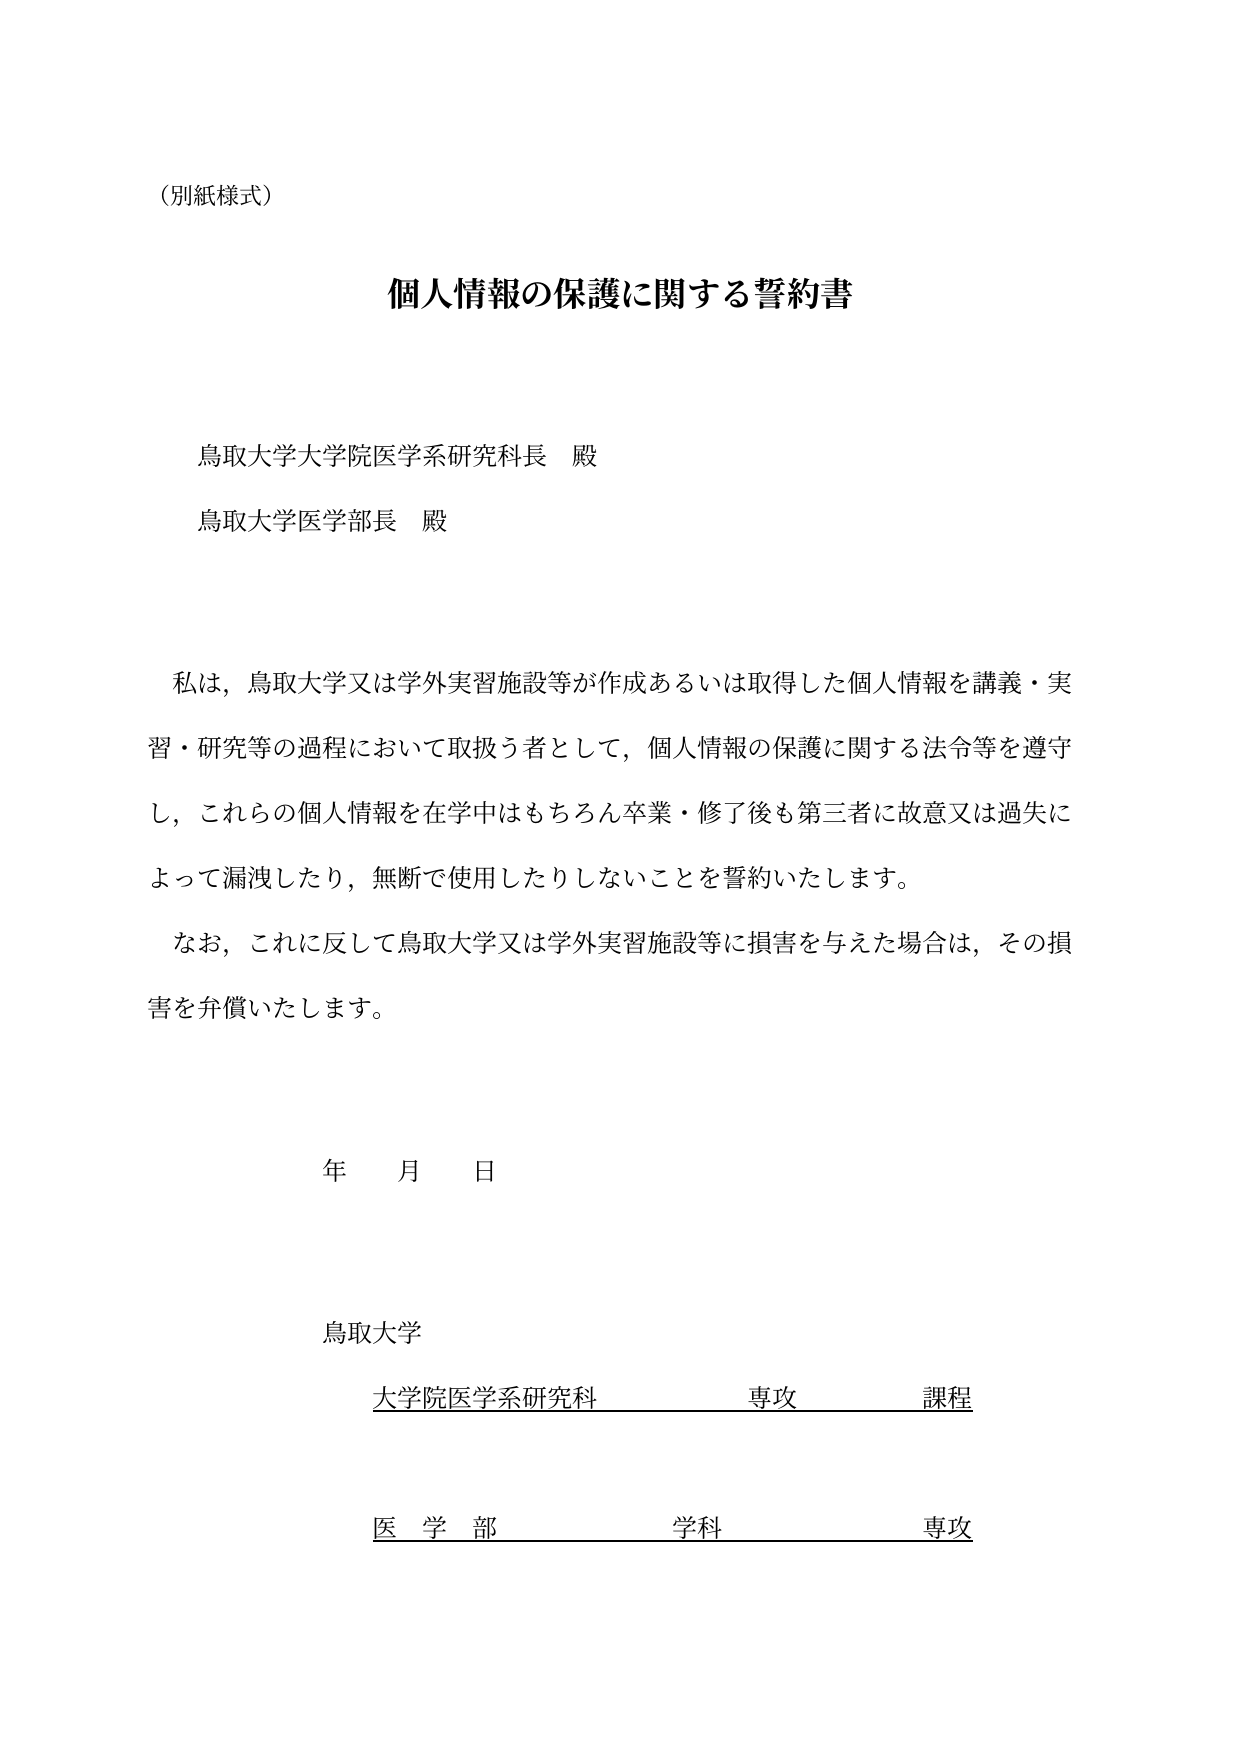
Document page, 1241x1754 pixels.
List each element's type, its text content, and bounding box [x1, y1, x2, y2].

text 鳥取大学大学院医学系研究科長 殿 [148, 422, 1092, 487]
text 私は，鳥取大学又は学外実習施設等が作成あるいは取得した個人情報を講義・実習・研究等の過程において取扱う者として，個人情報の保護に関する法令等を遵守し，これらの個人情報を在学中はもちろん卒業・修了後も第三者に故意又は過失によって漏洩したり，無断で使用したりしないことを誓約いたします。 [148, 649, 1092, 909]
text なお，これに反して鳥取大学又は学外実習施設等に損害を与えた場合は，その損害を弁償いたします。 [148, 909, 1092, 1039]
text 個人情報の保護に関する誓約書 [148, 259, 1092, 324]
text （別紙様式） [148, 162, 1092, 227]
text 鳥取大学 [148, 1299, 1092, 1364]
text 年 月 日 [148, 1137, 1092, 1202]
text 医 学 部 学科 専攻 [148, 1494, 1092, 1559]
text 大学院医学系研究科 専攻 課程 [148, 1364, 1092, 1429]
text 鳥取大学医学部長 殿 [148, 487, 1092, 552]
